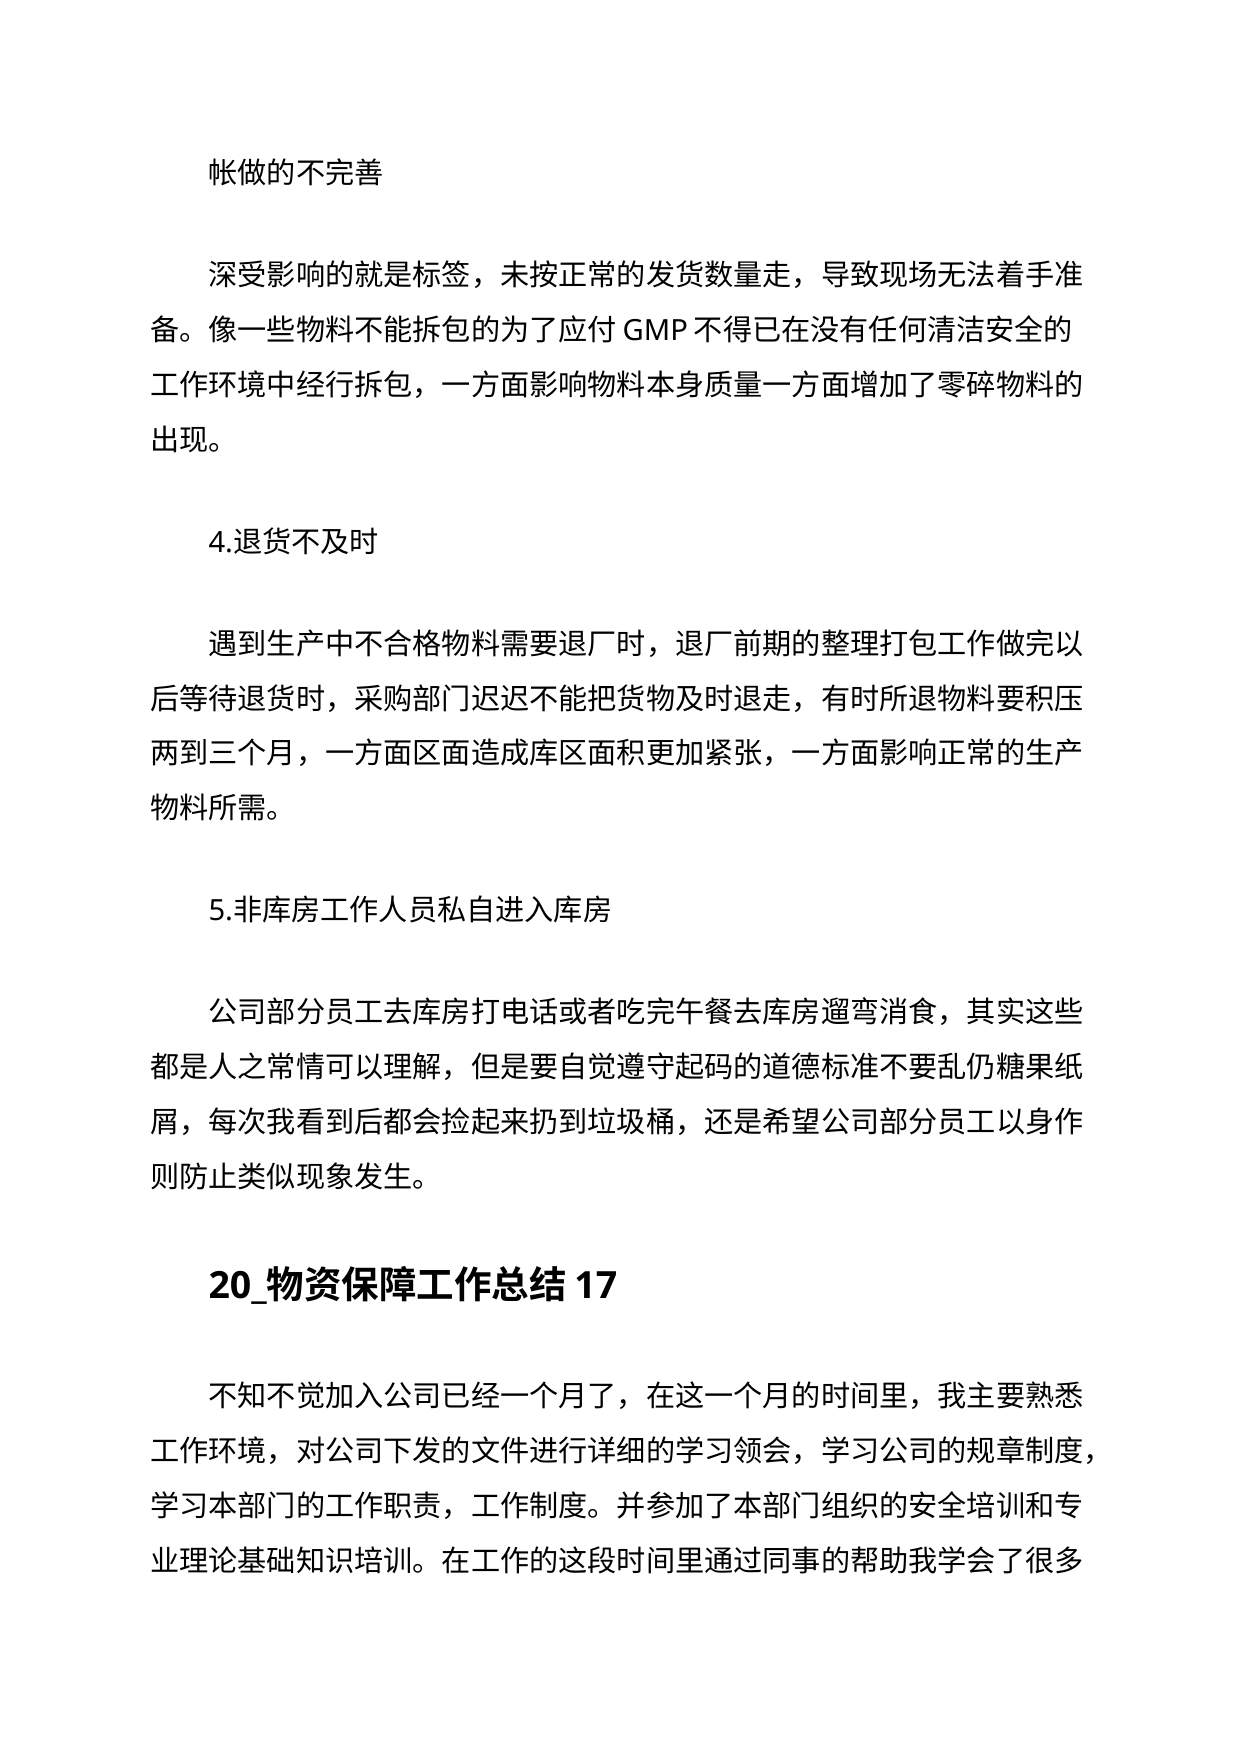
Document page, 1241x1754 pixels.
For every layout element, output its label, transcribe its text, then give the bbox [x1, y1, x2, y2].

text 20_物资保障工作总结17 [150, 1255, 1090, 1310]
text 深受影响的就是标签，未按正常的发货数量走，导致现场无法着手准备。像一些物料不能拆包的为了应付GMP不得已在没有任何清洁安全的工作环境中经行拆包，一方面影响物料本身质量一方面增加了零碎物料的出现。 [150, 252, 1090, 459]
text 5.非库房工作人员私自进入库房 [150, 887, 1090, 929]
text 遇到生产中不合格物料需要退厂时，退厂前期的整理打包工作做完以后等待退货时，采购部门迟迟不能把货物及时退走，有时所退物料要积压两到三个月，一方面区面造成库区面积更加紧张，一方面影响正常的生产物料所需。 [150, 620, 1090, 827]
text 公司部分员工去库房打电话或者吃完午餐去库房遛弯消食，其实这些都是人之常情可以理解，但是要自觉遵守起码的道德标准不要乱仍糖果纸屑，每次我看到后都会捡起来扔到垃圾桶，还是希望公司部分员工以身作则防止类似现象发生。 [150, 989, 1090, 1196]
text 帐做的不完善 [150, 150, 1090, 192]
text 4.退货不及时 [150, 518, 1090, 561]
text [150, 1373, 1090, 1580]
